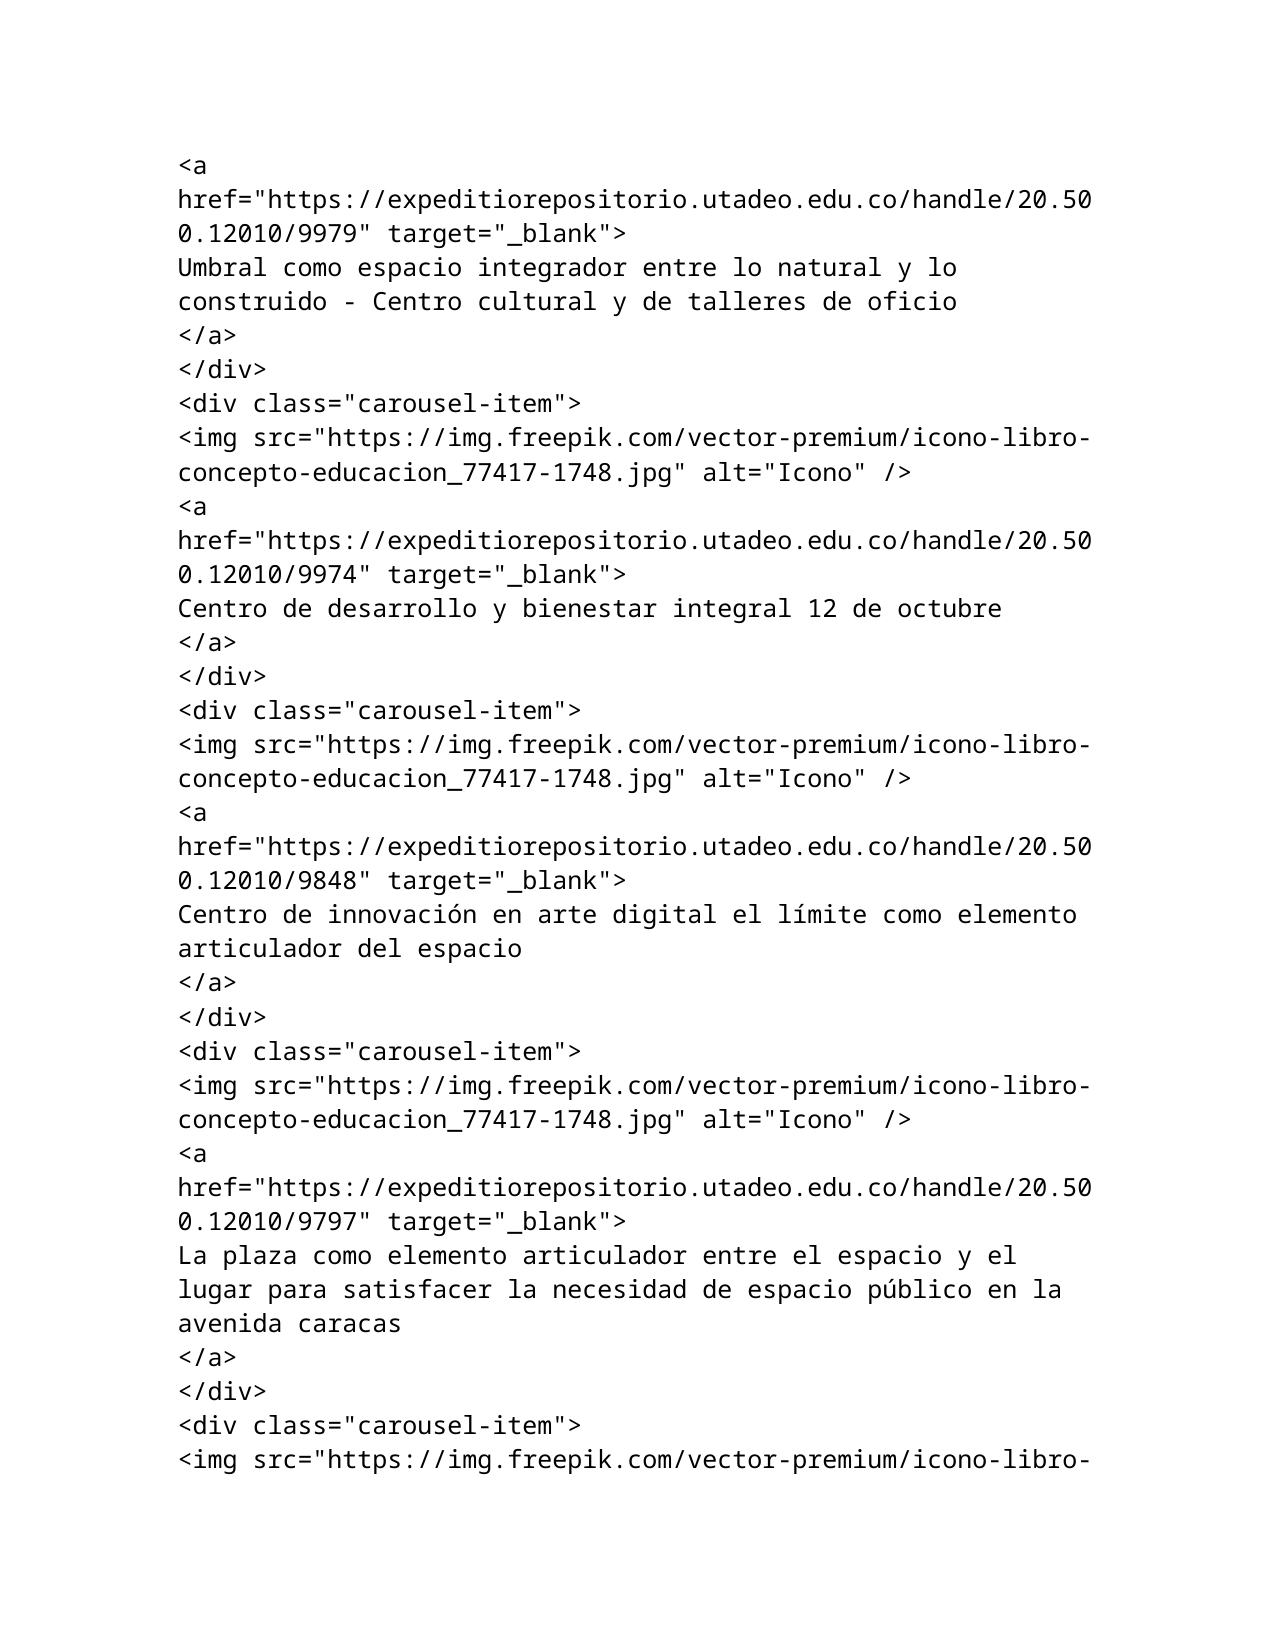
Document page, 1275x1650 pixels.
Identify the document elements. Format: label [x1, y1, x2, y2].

text [177, 148, 1098, 1476]
